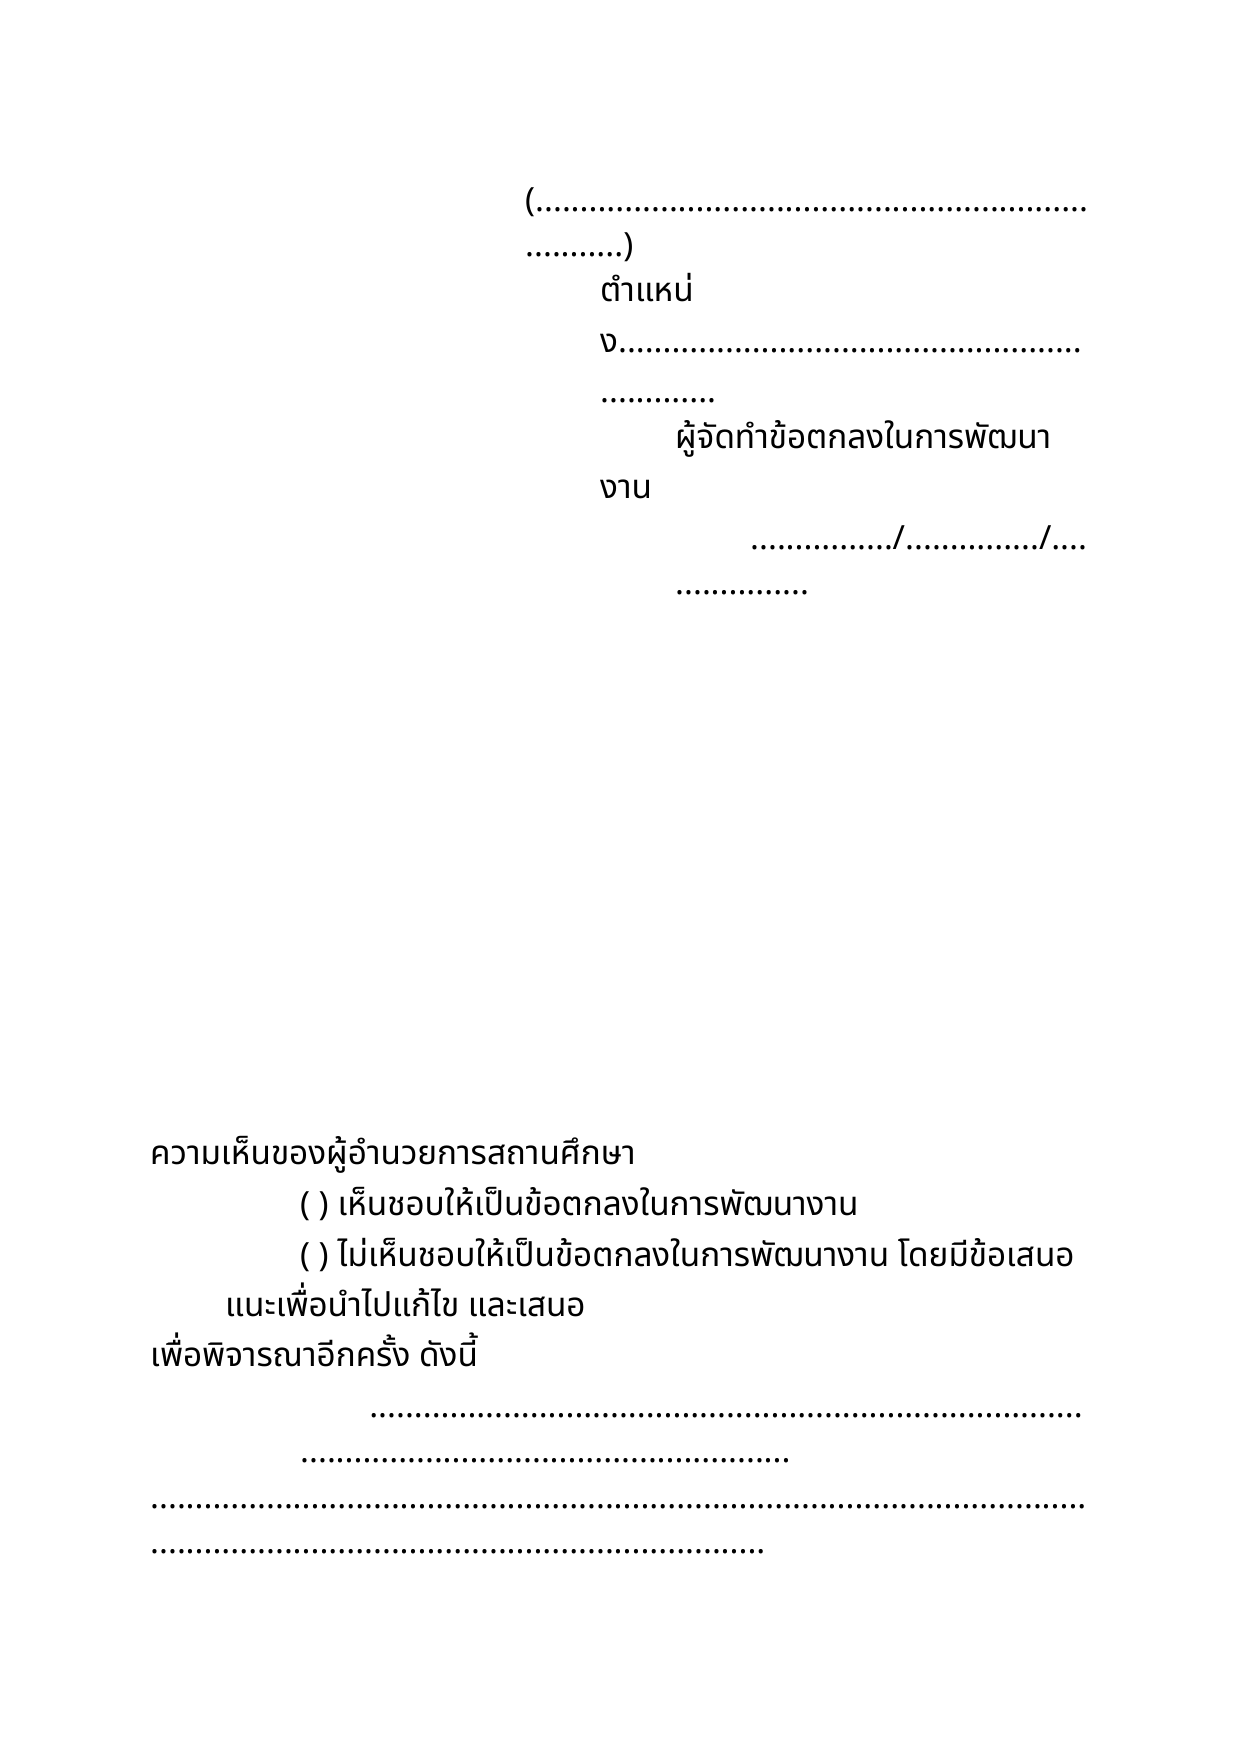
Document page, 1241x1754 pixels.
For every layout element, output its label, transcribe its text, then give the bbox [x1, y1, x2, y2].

text ผู้จัดทำข้อตกลงในการพัฒนางาน [600, 413, 1090, 513]
text ตำแหน่ง................................................................. [600, 266, 1090, 413]
text ( ) ไม่เห็นชอบให้เป็นข้อตกลงในการพัฒนางาน โดยมีข้อเสนอแนะเพื่อนำไปแก้ไข และเสนอ [225, 1230, 1090, 1331]
text ....................................................................................................................................... [300, 1382, 1090, 1473]
text เพื่อพิจารณาอีกครั้ง ดังนี้ [150, 1331, 1090, 1382]
text ความเห็็็่ดหกวฟดบรนของผู้อำนวยการสถานศึกษา [150, 1129, 1090, 1180]
text (.........................................................................) [525, 150, 1090, 266]
text ................/.............../................... [675, 513, 1090, 604]
text ( ) เห็นชอบให้เป็นข้อตกลงในการพัฒนางาน [225, 1180, 1090, 1230]
text .............................................................................................................................................................................. [150, 1473, 1090, 1563]
